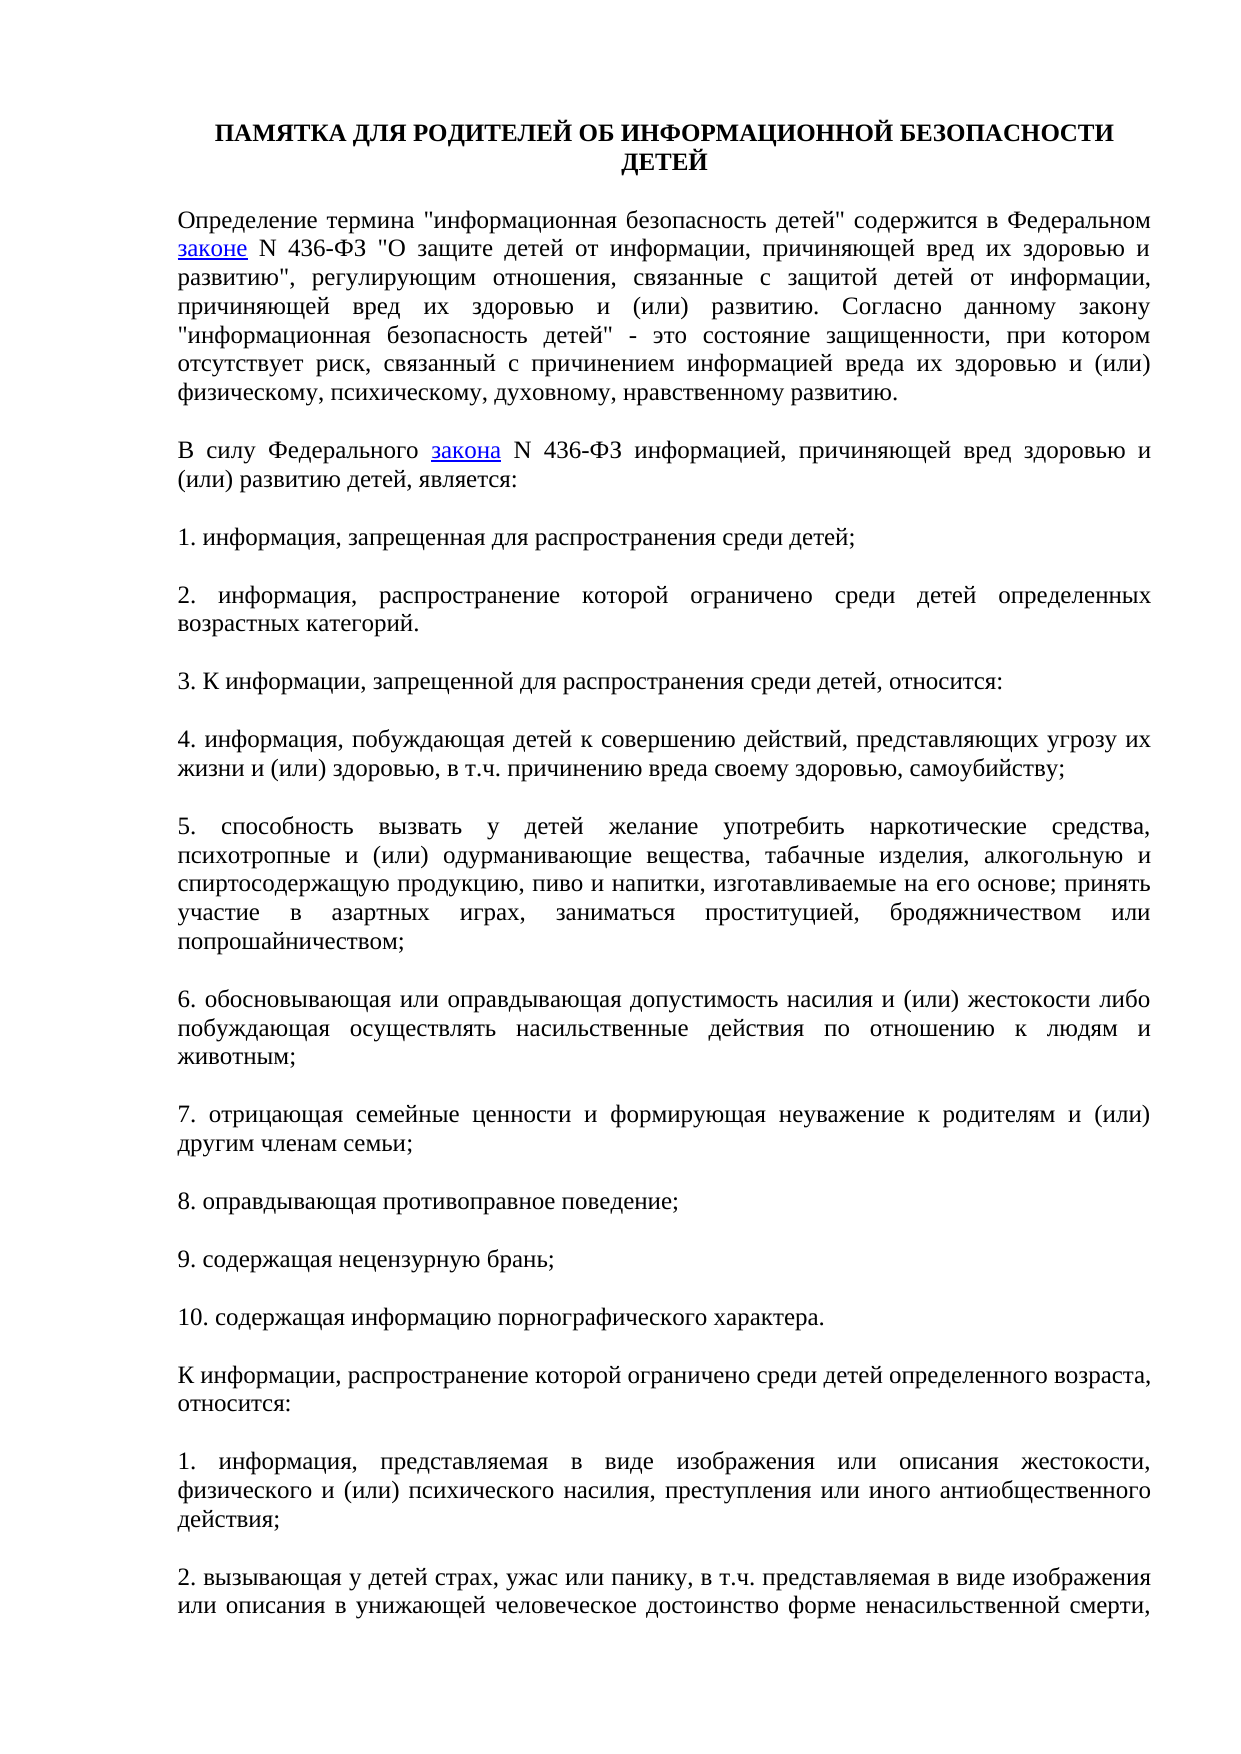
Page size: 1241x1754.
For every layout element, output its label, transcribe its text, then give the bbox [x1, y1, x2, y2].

text 7. отрицающая семейные ценности и формирующая неуважение к родителям и (или) другим членам семьи; [177, 1099, 1152, 1157]
text 1. информация, представляемая в виде изображения или описания жестокости, физического и (или) психического насилия, преступления или иного антиобщественного действия; [177, 1446, 1152, 1533]
text Определение термина "информационная безопасность детей" содержится в Федеральном законе N 436-ФЗ "О защите детей от информации, причиняющей вред их здоровью и развитию", регулирующим отношения, связанные с защитой детей от информации, причиняющей вред их здоровью и (или) развитию. Согласно данному закону "информационная безопасность детей" - это состояние защищенности, при котором отсутствует риск, связанный с причинением информацией вреда их здоровью и (или) физическому, психическому, духовному, нравственному развитию. [177, 205, 1152, 406]
text 5. способность вызвать у детей желание употребить наркотические средства, психотропные и (или) одурманивающие вещества, табачные изделия, алкогольную и спиртосодержащую продукцию, пиво и напитки, изготавливаемые на его основе; принять участие в азартных играх, заниматься проституцией, бродяжничеством или попрошайничеством; [177, 811, 1152, 955]
text 10. содержащая информацию порнографического характера. [177, 1302, 1152, 1331]
text 6. обосновывающая или оправдывающая допустимость насилия и (или) жестокости либо побуждающая осуществлять насильственные действия по отношению к людям и животным; [177, 984, 1152, 1070]
text 8. оправдывающая противоправное поведение; [177, 1186, 1152, 1215]
text 2. информация, распространение которой ограничено среди детей определенных возрастных категорий. [177, 580, 1152, 637]
text К информации, распространение которой ограничено среди детей определенного возраста, относится: [177, 1360, 1152, 1417]
text 1. информация, запрещенная для распространения среди детей; [177, 522, 1152, 551]
text 3. К информации, запрещенной для распространения среди детей, относится: [177, 666, 1152, 695]
text 4. информация, побуждающая детей к совершению действий, представляющих угрозу их жизни и (или) здоровью, в т.ч. причинению вреда своему здоровью, самоубийству; [177, 724, 1152, 782]
text В силу Федерального закона N 436-ФЗ информацией, причиняющей вред здоровью и (или) развитию детей, является: [177, 435, 1152, 493]
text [177, 1562, 1152, 1619]
text ПАМЯТКА ДЛЯ РОДИТЕЛЕЙ ОБ ИНФОРМАЦИОННОЙ БЕЗОПАСНОСТИ ДЕТЕЙ [177, 118, 1152, 176]
text 9. содержащая нецензурную брань; [177, 1244, 1152, 1273]
